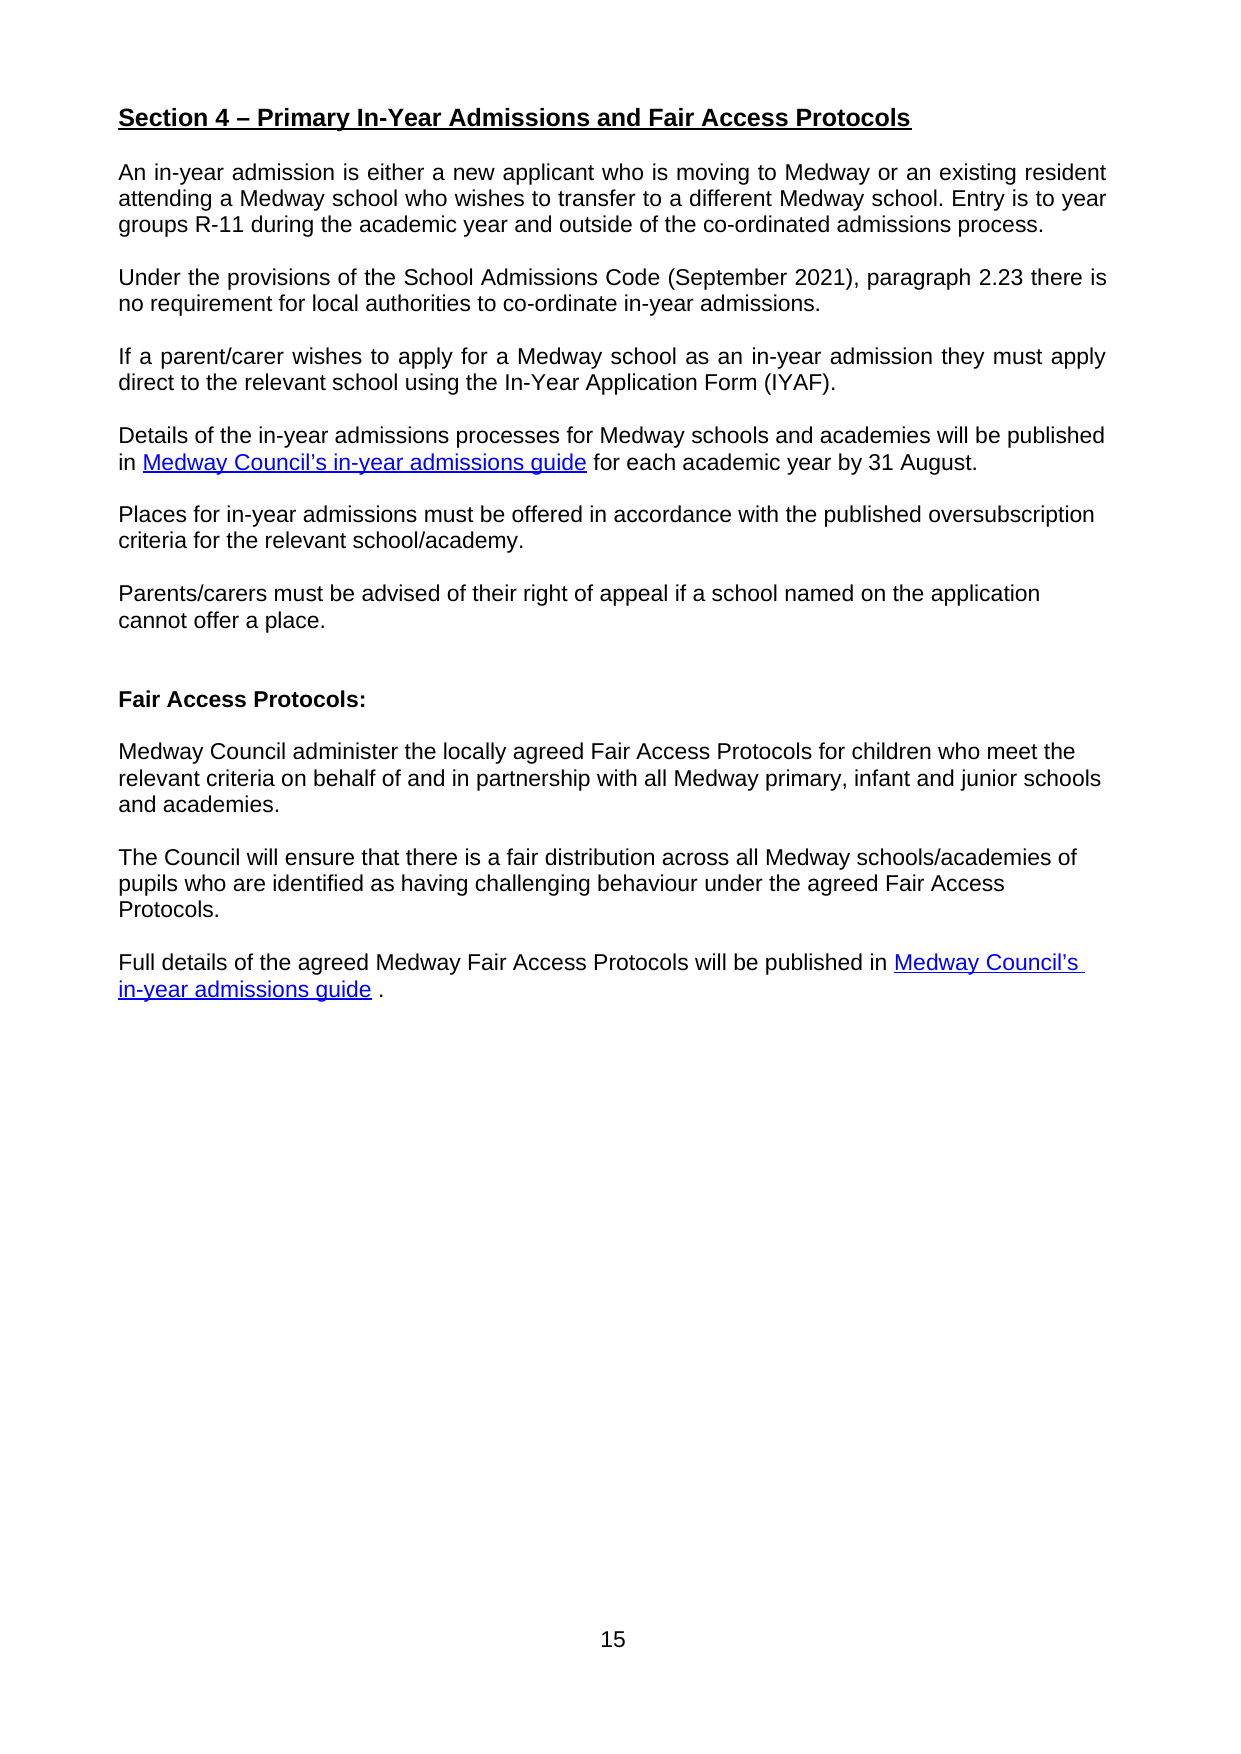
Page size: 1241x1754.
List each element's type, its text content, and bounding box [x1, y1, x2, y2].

text If a parent/carer wishes to apply for a Medway school as an in-year admission they must apply direct to the relevant school using the In-Year Application Form (IYAF). [118, 343, 1107, 396]
text Full details of the agreed Medway Fair Access Protocols will be published in Medway Council’s in-year admissions guide . [118, 949, 1107, 1002]
list Parents/carers must be advised of their right of appeal if a school named on the application cannot offer a place. [118, 580, 1107, 633]
text Fair Access Protocols: [118, 686, 1107, 712]
list Details of the in-year admissions processes for Medway schools and academies will be published in Medway Council’s in-year admissions guide for each academic year by 31 August. Places for in-year admissions must be offered in accordance with the published oversubscription criteria for the relevant school/academy. [118, 422, 1107, 554]
text The Council will ensure that there is a fair distribution across all Medway schools/academies of pupils who are identified as having challenging behaviour under the agreed Fair Access Protocols. [118, 844, 1107, 923]
text An in-year admission is either a new applicant who is moving to Medway or an existing resident attending a Medway school who wishes to transfer to a different Medway school. Entry is to year groups R-11 during the academic year and outside of the co-ordinated admissions process. [118, 158, 1107, 238]
text Under the provisions of the School Admissions Code (September 2021), paragraph 2.23 there is no requirement for local authorities to co-ordinate in-year admissions. [118, 264, 1107, 317]
subtitle Section 4 – Primary In-Year Admissions and Fair Access Protocols [118, 103, 1107, 132]
text Medway Council administer the locally agreed Fair Access Protocols for children who meet the relevant criteria on behalf of and in partnership with all Medway primary, infant and junior schools and academies. [118, 738, 1107, 817]
